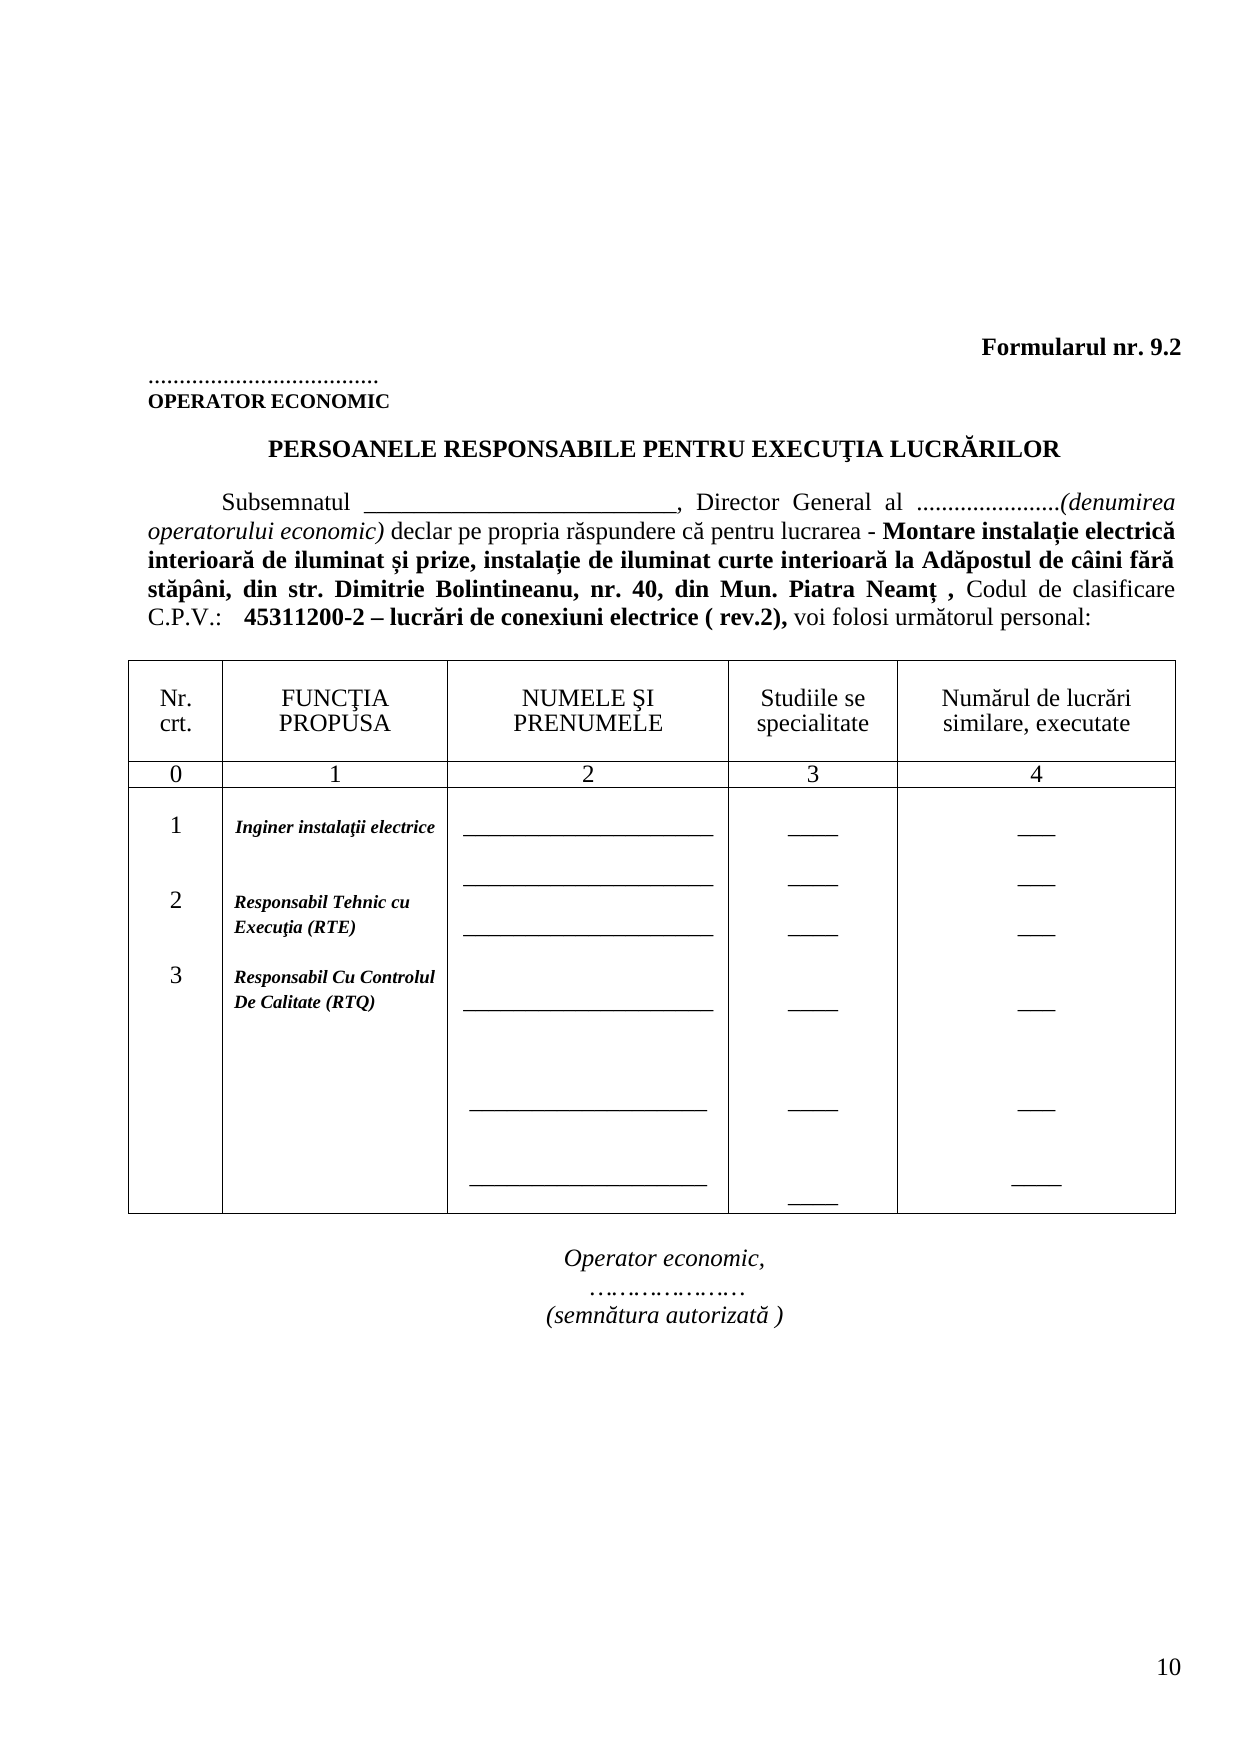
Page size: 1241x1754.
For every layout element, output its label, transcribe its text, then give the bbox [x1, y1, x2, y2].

table_cell ____ ____ ____ ____ ____ ____ [729, 788, 897, 1213]
text PERSOANELE RESPONSABILE PENTRU EXECUŢIA LUCRĂRILOR [148, 437, 1181, 462]
table_cell Inginer instalaţii electrice Responsabil Tehnic cu Execuţia (RTE) Responsabil Cu Controlul De Calitate (RTQ) [223, 788, 447, 1213]
text Formularul nr. 9.2 [148, 332, 1181, 361]
table_header Nr. crt. [129, 661, 222, 761]
table_header FUNCŢIA PROPUSA [223, 661, 447, 761]
table_cell ___ ___ ___ ___ ___ ____ [898, 788, 1175, 1213]
text OPERATOR ECONOMIC [148, 389, 1181, 413]
text ..................................... [148, 361, 1181, 389]
table_header Studiile se specialitate [729, 661, 897, 761]
table_cell 0 [129, 762, 222, 787]
text ………………… [148, 1272, 1181, 1300]
table_cell 3 [729, 762, 897, 787]
table_cell 1 [223, 762, 447, 787]
text (semnătura autorizată ) [148, 1300, 1181, 1329]
text Operator economic, [148, 1243, 1181, 1272]
table_cell ____________________ ____________________ ____________________ ____________________ ___________________ ___________________ [448, 788, 728, 1213]
table_header NUMELE ŞI PRENUMELE [448, 661, 728, 761]
table_header Numărul de lucrări similare, executate [898, 661, 1175, 761]
text Subsemnatul _________________________, Director General al .......................(denumirea operatorului economic) declar pe propria răspundere că pentru lucrarea - Montare instalație electrică interioară de iluminat și prize, instalație de iluminat curte interioară la Adăpostul de câini fără stăpâni, din str. Dimitrie Bolintineanu, nr. 40, din Mun. Piatra Neamț , Codul de clasificare C.P.V.: 45311200-2 – lucrări de conexiuni electrice ( rev.2), voi folosi următorul personal: [148, 487, 1175, 631]
table_cell 2 [448, 762, 728, 787]
table_cell 1 2 3 [129, 788, 222, 1213]
table_cell 4 [898, 762, 1175, 787]
